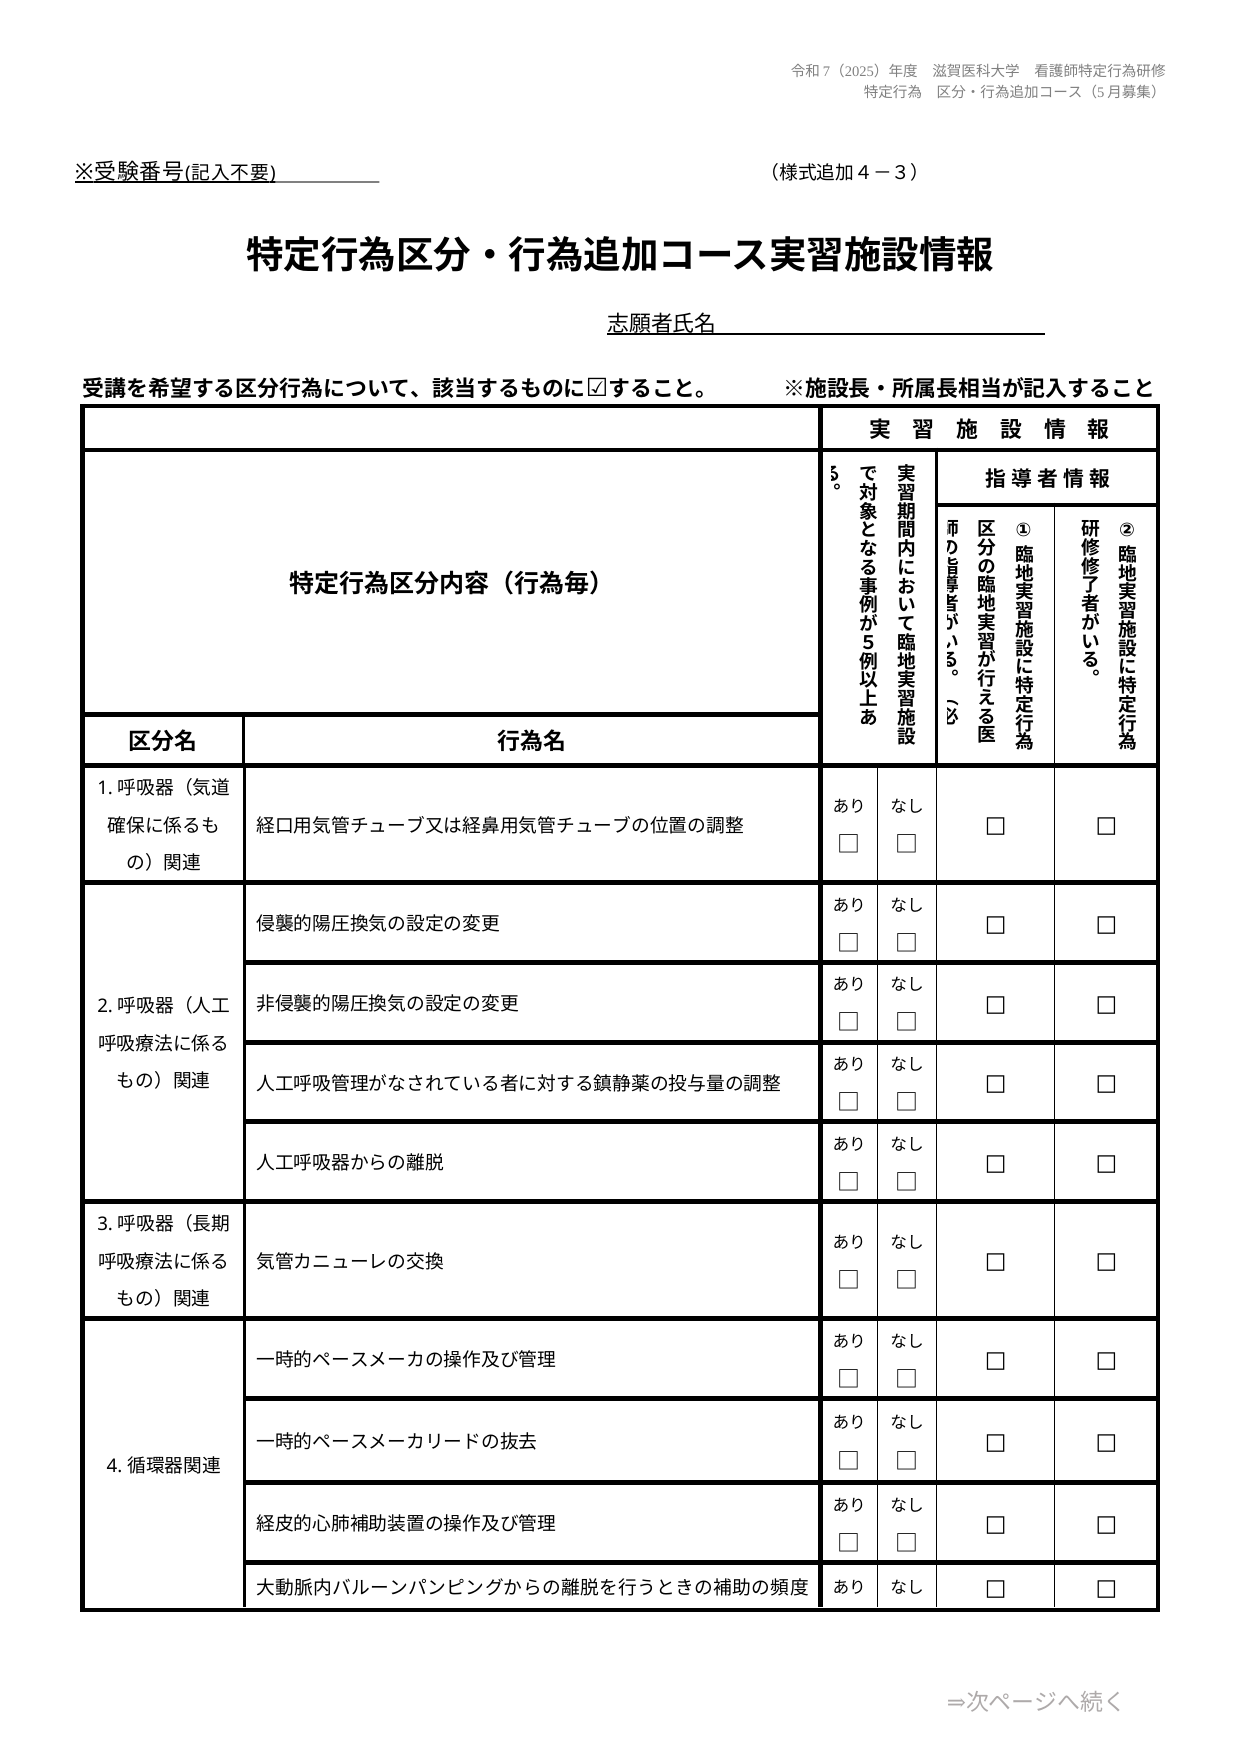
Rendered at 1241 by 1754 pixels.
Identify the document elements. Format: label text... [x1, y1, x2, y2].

table_cell なし□ [878, 1485, 936, 1560]
table_cell なし□ [878, 965, 936, 1040]
table_cell あり□ [823, 1321, 877, 1396]
table_cell □ [1055, 965, 1156, 1040]
table_cell 1. 呼吸器（気道確保に係るもの）関連 [85, 768, 243, 880]
table_cell 行為名 [245, 717, 818, 763]
table_cell □ [937, 1124, 1054, 1199]
table_cell □ [937, 1045, 1054, 1119]
table_cell 非侵襲的陽圧換気の設定の変更 [246, 965, 818, 1040]
table_cell □ [937, 1565, 1054, 1607]
table_cell あり□ [823, 1204, 877, 1316]
table_cell あり□ [823, 1124, 877, 1199]
table_cell あり□ [823, 885, 877, 960]
table_cell □ [937, 885, 1054, 960]
table_cell 区分名 [85, 717, 242, 763]
table_cell あり□ [823, 1045, 877, 1119]
table_cell ②臨地実習施設に特定行為研修修了者がいる。 [1055, 507, 1156, 763]
table_cell あり□ [823, 1485, 877, 1560]
table_cell □ [1055, 1124, 1156, 1199]
table_cell 経皮的心肺補助装置の操作及び管理 [246, 1485, 818, 1560]
table_cell □ [1055, 1321, 1156, 1396]
table_cell □ [937, 965, 1054, 1040]
table_cell □ [1055, 1401, 1156, 1480]
table_cell あり□ [823, 768, 877, 880]
table_cell □ [937, 1321, 1054, 1396]
table_cell あり□ [823, 1401, 877, 1480]
table_cell あり□ [823, 965, 877, 1040]
text 志願者氏名 [61, 306, 1183, 338]
table_header [85, 408, 818, 447]
table_cell 人工呼吸器からの離脱 [246, 1124, 818, 1199]
table_cell なし□ [878, 1321, 936, 1396]
table_cell □ [1055, 1204, 1156, 1316]
text ※受験番号(記入不要) （様式追加４－３） [75, 149, 1165, 187]
table_cell なし□ [878, 1124, 936, 1199]
table_cell 一時的ペースメーカリードの抜去 [246, 1401, 818, 1480]
table_cell 侵襲的陽圧換気の設定の変更 [246, 885, 818, 960]
text 特定行為区分・行為追加コース実習施設情報 [75, 224, 1165, 279]
table_cell 特定行為区分内容（行為毎） [85, 452, 818, 712]
table_cell ①臨地実習施設に特定行為区分の臨地実習が行える医師の指導者がいる。（必須） [938, 507, 1054, 763]
table_cell 一時的ペースメーカの操作及び管理 [246, 1321, 818, 1396]
table_cell なし□ [878, 1045, 936, 1119]
table_cell 実習期間内において臨地実習施設で対象となる事例が５例以上ある。 [823, 452, 935, 763]
table_cell □ [1055, 1565, 1156, 1607]
table_cell □ [1055, 1045, 1156, 1119]
table_cell □ [1055, 885, 1156, 960]
table_cell なし□ [878, 885, 936, 960]
table_cell □ [1055, 1485, 1156, 1560]
table_cell 指導者情報 [938, 452, 1156, 502]
table_cell □ [937, 1204, 1054, 1316]
table_cell □ [937, 1401, 1054, 1480]
table_cell なし□ [878, 768, 936, 880]
table_cell □ [937, 768, 1054, 880]
text 受講を希望する区分行為について、該当するものに☑すること。 ※施設長・所属長相当が記入すること [61, 367, 1183, 404]
table_cell なし□ [878, 1565, 936, 1607]
table_cell 4. 循環器関連 [85, 1321, 243, 1607]
table_cell あり□ [823, 1565, 877, 1607]
table_cell 3. 呼吸器（長期呼吸療法に係るもの）関連 [85, 1204, 243, 1316]
table_cell □ [937, 1485, 1054, 1560]
table_cell 2. 呼吸器（人工呼吸療法に係るもの）関連 [85, 885, 243, 1199]
table_header 実 習 施 設 情 報 [823, 408, 1156, 447]
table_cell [246, 1565, 818, 1607]
table_cell 経口用気管チューブ又は経鼻用気管チューブの位置の調整 [246, 768, 818, 880]
table_cell □ [1055, 768, 1156, 880]
table_cell なし□ [878, 1401, 936, 1480]
table_cell 人工呼吸管理がなされている者に対する鎮静薬の投与量の調整 [246, 1045, 818, 1119]
table_cell なし□ [878, 1204, 936, 1316]
table_cell 気管カニューレの交換 [246, 1204, 818, 1316]
